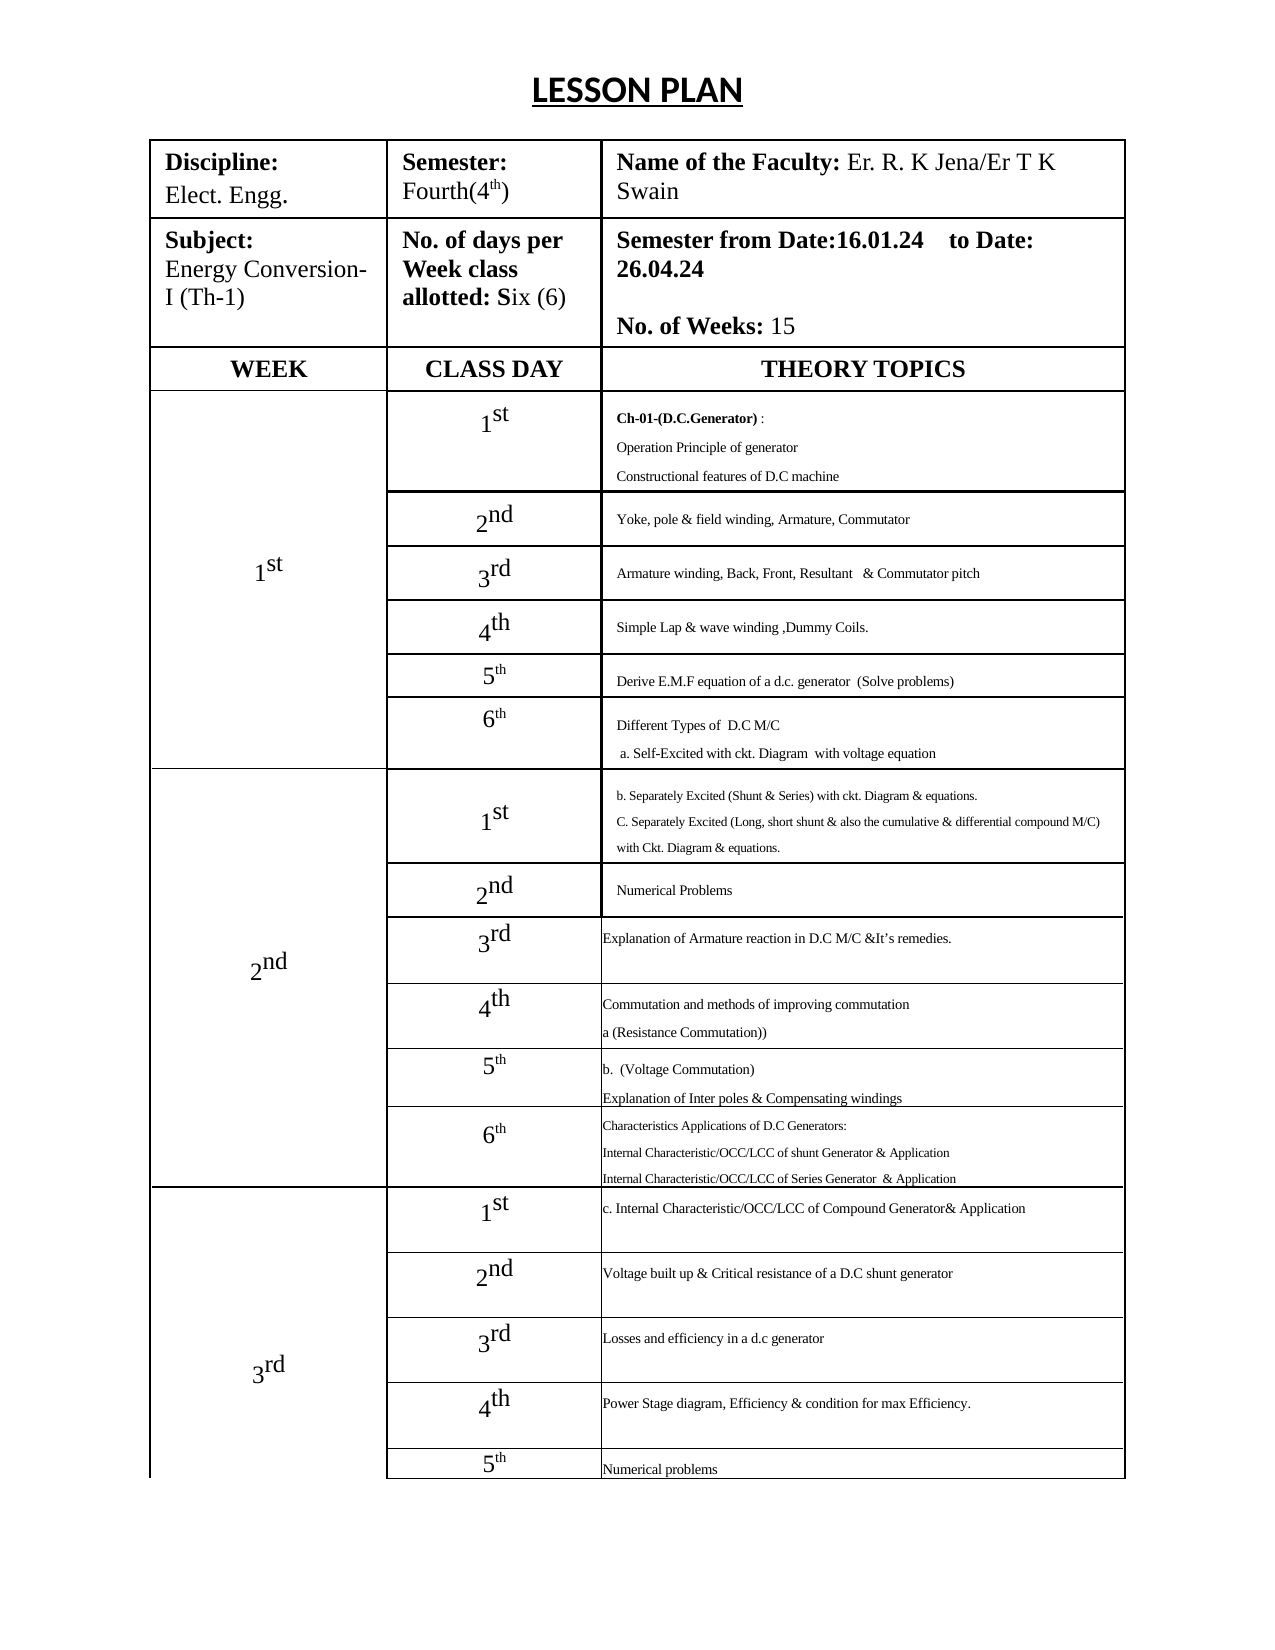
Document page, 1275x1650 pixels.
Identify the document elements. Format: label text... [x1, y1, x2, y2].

table_cell 1st [388, 1188, 601, 1252]
table_cell b. (Voltage Commutation) Explanation of Inter poles & Compensating windings [602, 1048, 1124, 1106]
table_cell 5th [388, 1449, 601, 1477]
table_cell 3rd [151, 1187, 386, 1477]
table_cell 1st [388, 392, 600, 490]
table_cell Yoke, pole & field winding, Armature, Commutator [603, 493, 1124, 544]
table_cell Subject: Energy Conversion-I (Th-1) [151, 219, 386, 346]
table_cell 3rd [388, 918, 601, 982]
table_cell Different Types of D.C M/C a. Self-Excited with ckt. Diagram with voltage equation [603, 698, 1124, 768]
table_cell CLASS DAY [388, 348, 600, 389]
table_cell Ch-01-(D.C.Generator) : Operation Principle of generator Constructional features of D.C machine [603, 392, 1124, 490]
table_cell c. Internal Characteristic/OCC/LCC of Compound Generator& Application [602, 1186, 1124, 1252]
table_header Semester: Fourth(4th) [388, 141, 600, 217]
table_cell THEORY TOPICS [603, 348, 1124, 389]
table_header Name of the Faculty: Er. R. K Jena/Er T K Swain [603, 141, 1124, 217]
table_cell 4th [388, 1383, 601, 1448]
table_cell 3rd [388, 1318, 601, 1382]
table_cell No. of days per Week class allotted: Six (6) [388, 219, 600, 346]
table_cell b. Separately Excited (Shunt & Series) with ckt. Diagram & equations. C. Separately Excited (Long, short shunt & also the cumulative & differential compound M/C) with Ckt. Diagram & equations. [603, 770, 1124, 862]
table_cell Numerical Problems [603, 864, 1124, 916]
table_cell Explanation of Armature reaction in D.C M/C &It’s remedies. [602, 916, 1124, 982]
table_cell 2nd [388, 493, 600, 544]
table_cell 2nd [151, 769, 386, 1186]
table_cell Commutation and methods of improving commutation a (Resistance Commutation)) [602, 983, 1124, 1048]
table_cell Characteristics Applications of D.C Generators: Internal Characteristic/OCC/LCC of shunt Generator & Application Internal Characteristic/OCC/LCC of Series Generator & Application [602, 1106, 1124, 1186]
text LESSON PLAN [150, 66, 1125, 111]
table_cell Derive E.M.F equation of a d.c. generator (Solve problems) [603, 655, 1124, 696]
table_cell 3rd [388, 547, 600, 599]
table_cell Semester from Date:16.01.24 to Date: 26.04.24 No. of Weeks: 15 [603, 219, 1124, 346]
table_cell Power Stage diagram, Efficiency & condition for max Efficiency. [602, 1382, 1124, 1448]
table_cell 5th [388, 1049, 601, 1106]
table_cell 5th [388, 655, 600, 696]
table_cell 2nd [388, 1253, 601, 1317]
table_cell 1st [151, 391, 386, 768]
table_cell Voltage built up & Critical resistance of a D.C shunt generator [602, 1252, 1124, 1317]
table_cell Losses and efficiency in a d.c generator [602, 1317, 1124, 1382]
table_cell 6th [388, 698, 600, 768]
table_cell Armature winding, Back, Front, Resultant & Commutator pitch [603, 547, 1124, 599]
table_cell 2nd [388, 864, 600, 916]
table_cell 4th [388, 601, 600, 653]
table_cell 4th [388, 984, 601, 1048]
table_cell 6th [388, 1107, 601, 1186]
table_cell 1st [388, 770, 600, 862]
table_cell Numerical problems [602, 1448, 1124, 1477]
table_cell WEEK [151, 348, 386, 389]
table_cell Simple Lap & wave winding ,Dummy Coils. [603, 601, 1124, 653]
table_header Discipline: Elect. Engg. [151, 141, 386, 217]
